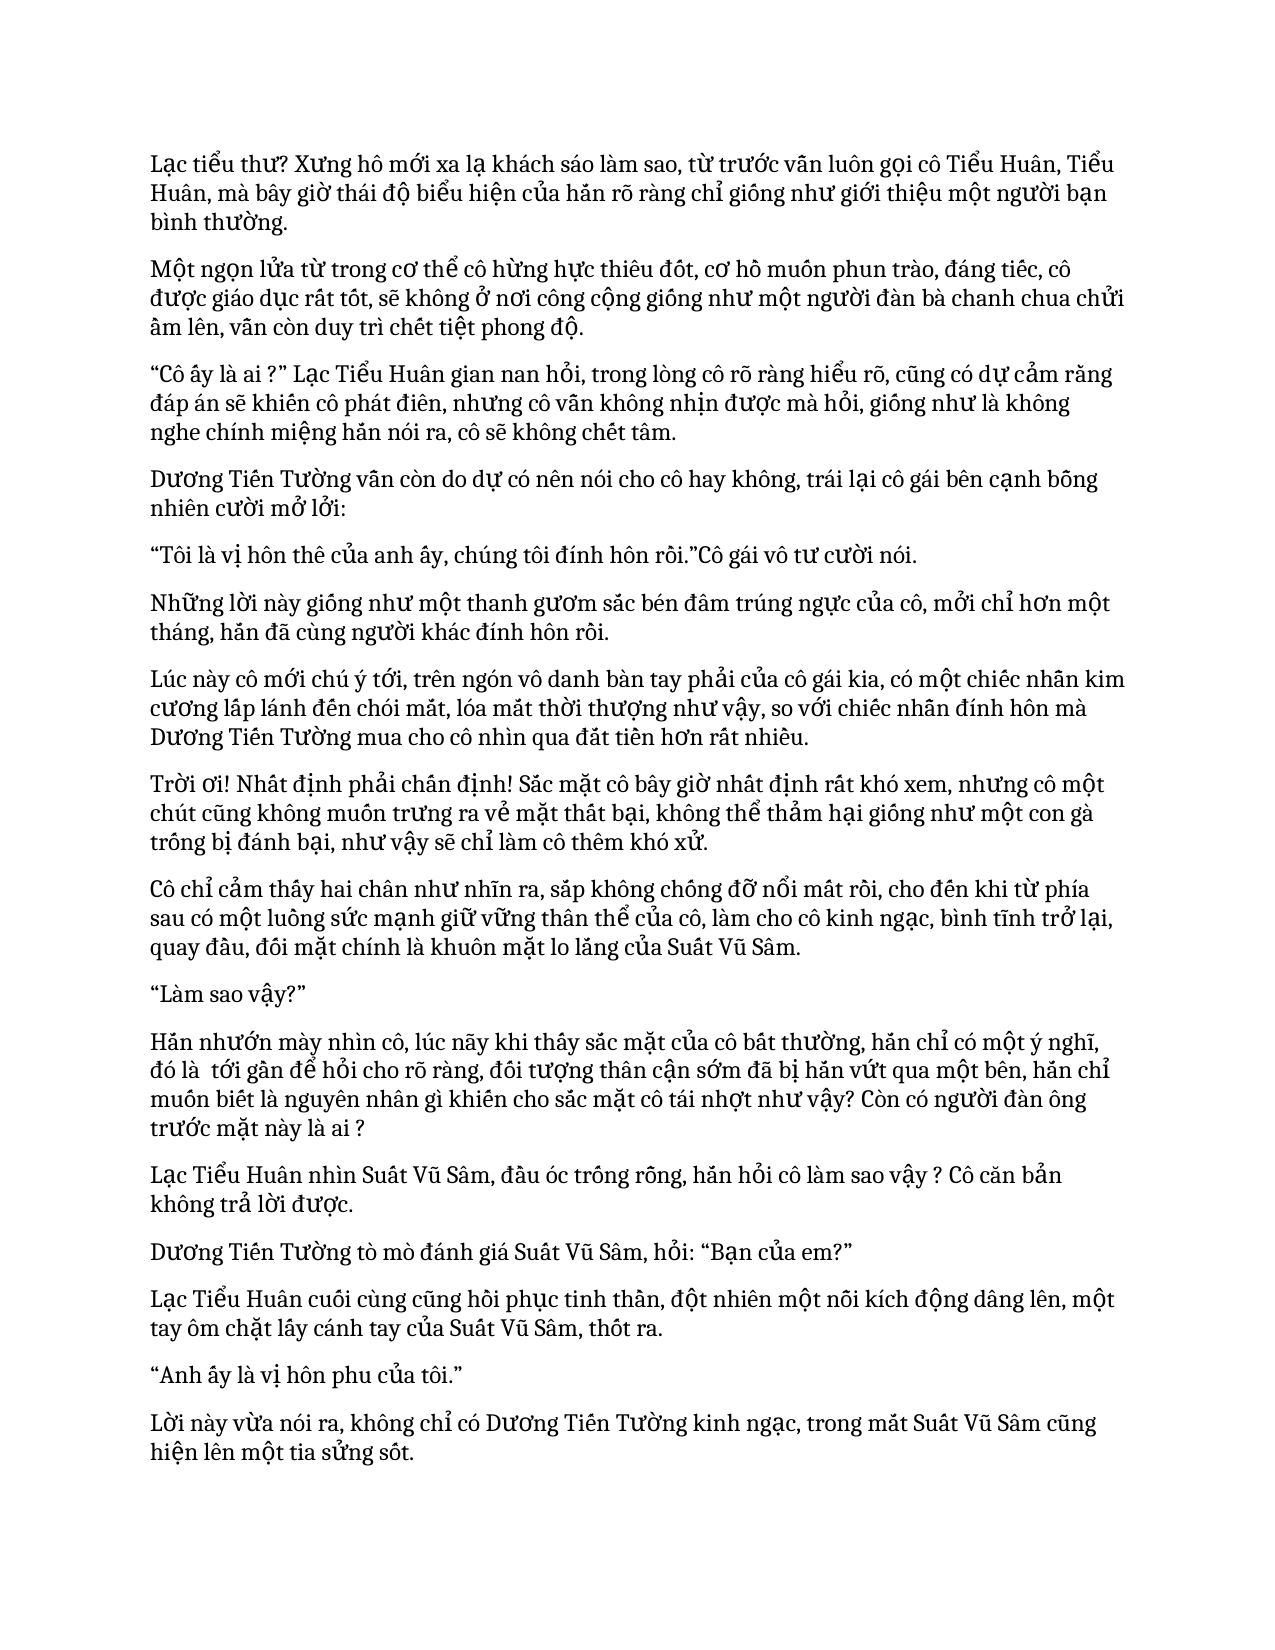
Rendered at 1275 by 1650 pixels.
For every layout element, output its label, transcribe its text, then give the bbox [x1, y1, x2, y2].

text Một ngọn lửa từ trong cơ thể cô hừng hực thiêu đốt, cơ hồ muốn phun trào, đáng tiếc, cô được giáo dục rất tốt, sẽ không ở nơi công cộng giống như một người đàn bà chanh chua chửi ầm lên, vẫn còn duy trì chết tiệt phong độ. [150, 255, 1125, 341]
text Lúc này cô mới chú ý tới, trên ngón vô danh bàn tay phải của cô gái kia, có một chiếc nhẫn kim cương lấp lánh đến chói mắt, lóa mắt thời thượng như vậy, so với chiếc nhẫn đính hôn mà Dương Tiến Tường mua cho cô nhìn qua đắt tiền hơn rất nhiều. [150, 665, 1125, 751]
text “Anh ấy là vị hôn phu của tôi.” [150, 1361, 1125, 1390]
text “Cô ấy là ai ?” Lạc Tiểu Huân gian nan hỏi, trong lòng cô rõ ràng hiểu rõ, cũng có dự cảm rằng đáp án sẽ khiến cô phát điên, nhưng cô vẫn không nhịn được mà hỏi, giống như là không nghe chính miệng hắn nói ra, cô sẽ không chết tâm. [150, 360, 1125, 446]
text Dương Tiến Tường tò mò đánh giá Suất Vũ Sâm, hỏi: “Bạn của em?” [150, 1237, 1125, 1266]
text Lạc Tiểu Huân cuối cùng cũng hồi phục tinh thần, đột nhiên một nỗi kích động dâng lên, một tay ôm chặt lấy cánh tay của Suất Vũ Sâm, thốt ra. [150, 1285, 1125, 1342]
text Lời này vừa nói ra, không chỉ có Dương Tiến Tường kinh ngạc, trong mắt Suất Vũ Sâm cũng hiện lên một tia sửng sốt. [150, 1409, 1125, 1466]
text Lạc Tiểu Huân nhìn Suất Vũ Sâm, đầu óc trống rỗng, hắn hỏi cô làm sao vậy ? Cô căn bản không trả lời được. [150, 1161, 1125, 1219]
text Cô chỉ cảm thấy hai chân như nhĩn ra, sắp không chống đỡ nổi mất rồi, cho đến khi từ phía sau có một luồng sức mạnh giữ vững thân thể của cô, làm cho cô kinh ngạc, bình tĩnh trở lại, quay đầu, đối mặt chính là khuôn mặt lo lắng của Suất Vũ Sâm. [150, 875, 1125, 961]
text Lạc tiểu thư? Xưng hô mới xa lạ khách sáo làm sao, từ trước vẫn luôn gọi cô Tiểu Huân, Tiểu Huân, mà bây giờ thái độ biểu hiện của hắn rõ ràng chỉ giống như giới thiệu một người bạn bình thường. [150, 150, 1125, 236]
text Trời ơi! Nhất định phải chấn định! Sắc mặt cô bây giờ nhất định rất khó xem, nhưng cô một chút cũng không muốn trưng ra vẻ mặt thất bại, không thể thảm hại giống như một con gà trống bị đánh bại, như vậy sẽ chỉ làm cô thêm khó xử. [150, 770, 1125, 856]
text “Làm sao vậy?” [150, 980, 1125, 1009]
text Dương Tiến Tường vẫn còn do dự có nên nói cho cô hay không, trái lại cô gái bên cạnh bỗng nhiên cười mở lởi: [150, 465, 1125, 522]
text Những lời này giống như một thanh gươm sắc bén đâm trúng ngực của cô, mởi chỉ hơn một tháng, hắn đã cùng người khác đính hôn rồi. [150, 589, 1125, 646]
text Hắn nhướn mày nhìn cô, lúc nãy khi thấy sắc mặt của cô bất thường, hắn chỉ có một ý nghĩ, đó là tới gần để hỏi cho rõ ràng, đối tượng thân cận sớm đã bị hắn vứt qua một bên, hắn chỉ muốn biết là nguyên nhân gì khiến cho sắc mặt cô tái nhợt như vậy? Còn có người đàn ông trước mặt này là ai ? [150, 1027, 1125, 1142]
text “Tôi là vị hôn thê của anh ấy, chúng tôi đính hôn rồi.”Cô gái vô tư cười nói. [150, 541, 1125, 570]
